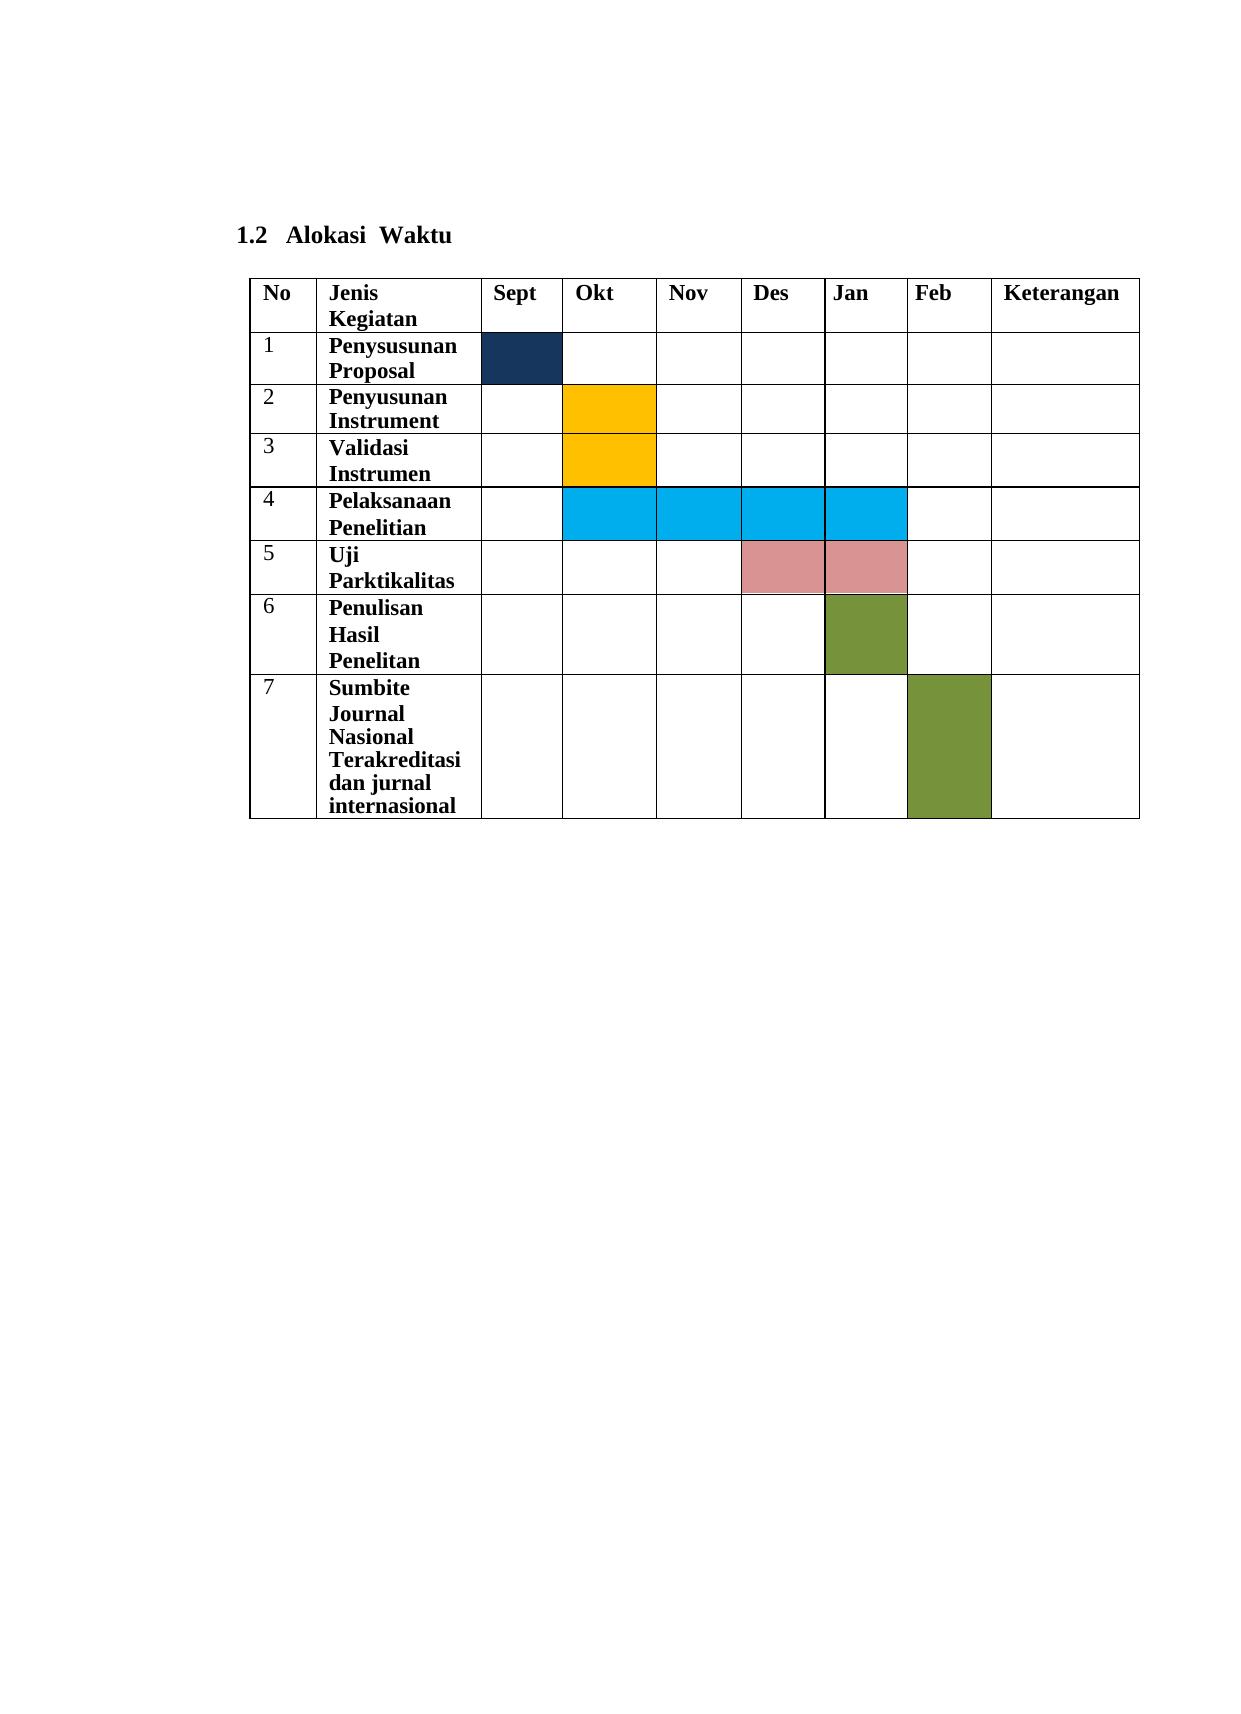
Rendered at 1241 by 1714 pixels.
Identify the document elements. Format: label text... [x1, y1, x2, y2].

table_cell [482, 434, 562, 486]
table_cell [826, 333, 907, 384]
table_cell [992, 385, 1139, 433]
table_cell [563, 333, 656, 384]
table_cell [482, 595, 562, 674]
table_cell 2 [251, 385, 316, 433]
table_cell 1 [251, 333, 316, 384]
table_cell [826, 675, 907, 818]
table_header Feb [908, 279, 991, 332]
table_cell [992, 434, 1139, 486]
table_cell [908, 333, 991, 384]
table_cell [908, 488, 991, 540]
table_cell [742, 675, 824, 818]
table_cell [482, 333, 562, 384]
table_header Sept [482, 279, 562, 332]
table_header Keterangan [992, 279, 1139, 332]
table_cell [482, 541, 562, 593]
table_cell [563, 675, 656, 818]
table_cell Validasi Instrumen [317, 434, 481, 486]
table_cell [657, 541, 741, 593]
table_header Jan [826, 279, 907, 332]
table_cell [657, 434, 741, 486]
table_cell [742, 595, 824, 674]
table_cell Uji Parktikalitas [317, 541, 481, 593]
table_cell [826, 595, 907, 674]
table_cell [563, 541, 656, 593]
table_cell [742, 385, 824, 433]
table_cell [908, 675, 991, 818]
table_header Des [742, 279, 824, 332]
table_header Nov [657, 279, 741, 332]
table_cell [992, 488, 1139, 540]
table_cell 5 [251, 541, 316, 593]
table_cell [908, 385, 991, 433]
table_cell [657, 488, 741, 540]
table_cell [742, 333, 824, 384]
table_cell 3 [251, 434, 316, 486]
table_cell Penyusunan Instrument [317, 385, 481, 433]
table_cell [482, 488, 562, 540]
table_cell [826, 434, 907, 486]
table_cell [826, 488, 907, 540]
table_cell [908, 434, 991, 486]
table_cell [657, 333, 741, 384]
table_cell [657, 385, 741, 433]
table_cell 4 [251, 488, 316, 540]
table_cell [657, 595, 741, 674]
table_cell Penysusunan Proposal [317, 333, 481, 384]
table_cell [482, 675, 562, 818]
list Alokasi Waktu [236, 220, 1159, 249]
table_cell [826, 541, 907, 593]
table_cell [992, 675, 1139, 818]
table_cell [657, 675, 741, 818]
table_header No [251, 279, 316, 332]
table_cell [563, 488, 656, 540]
table_cell [563, 434, 656, 486]
table_cell [563, 385, 656, 433]
table_cell Sumbite Journal Nasional Terakreditasi dan jurnal internasional [317, 675, 481, 818]
table_cell [908, 541, 991, 593]
table_cell [826, 385, 907, 433]
table_cell Penulisan Hasil Penelitan [317, 595, 481, 674]
table_header Jenis Kegiatan [317, 279, 481, 332]
table_cell 6 [251, 595, 316, 674]
table_cell Pelaksanaan Penelitian [317, 488, 481, 540]
table_cell [992, 541, 1139, 593]
table_cell [742, 434, 824, 486]
table_cell [742, 541, 824, 593]
table_cell 7 [251, 675, 316, 818]
table_cell [563, 595, 656, 674]
table_cell [742, 488, 824, 540]
table_cell [992, 595, 1139, 674]
table_cell [992, 333, 1139, 384]
table_cell [908, 595, 991, 674]
table_header Okt [563, 279, 656, 332]
table_cell [482, 385, 562, 433]
